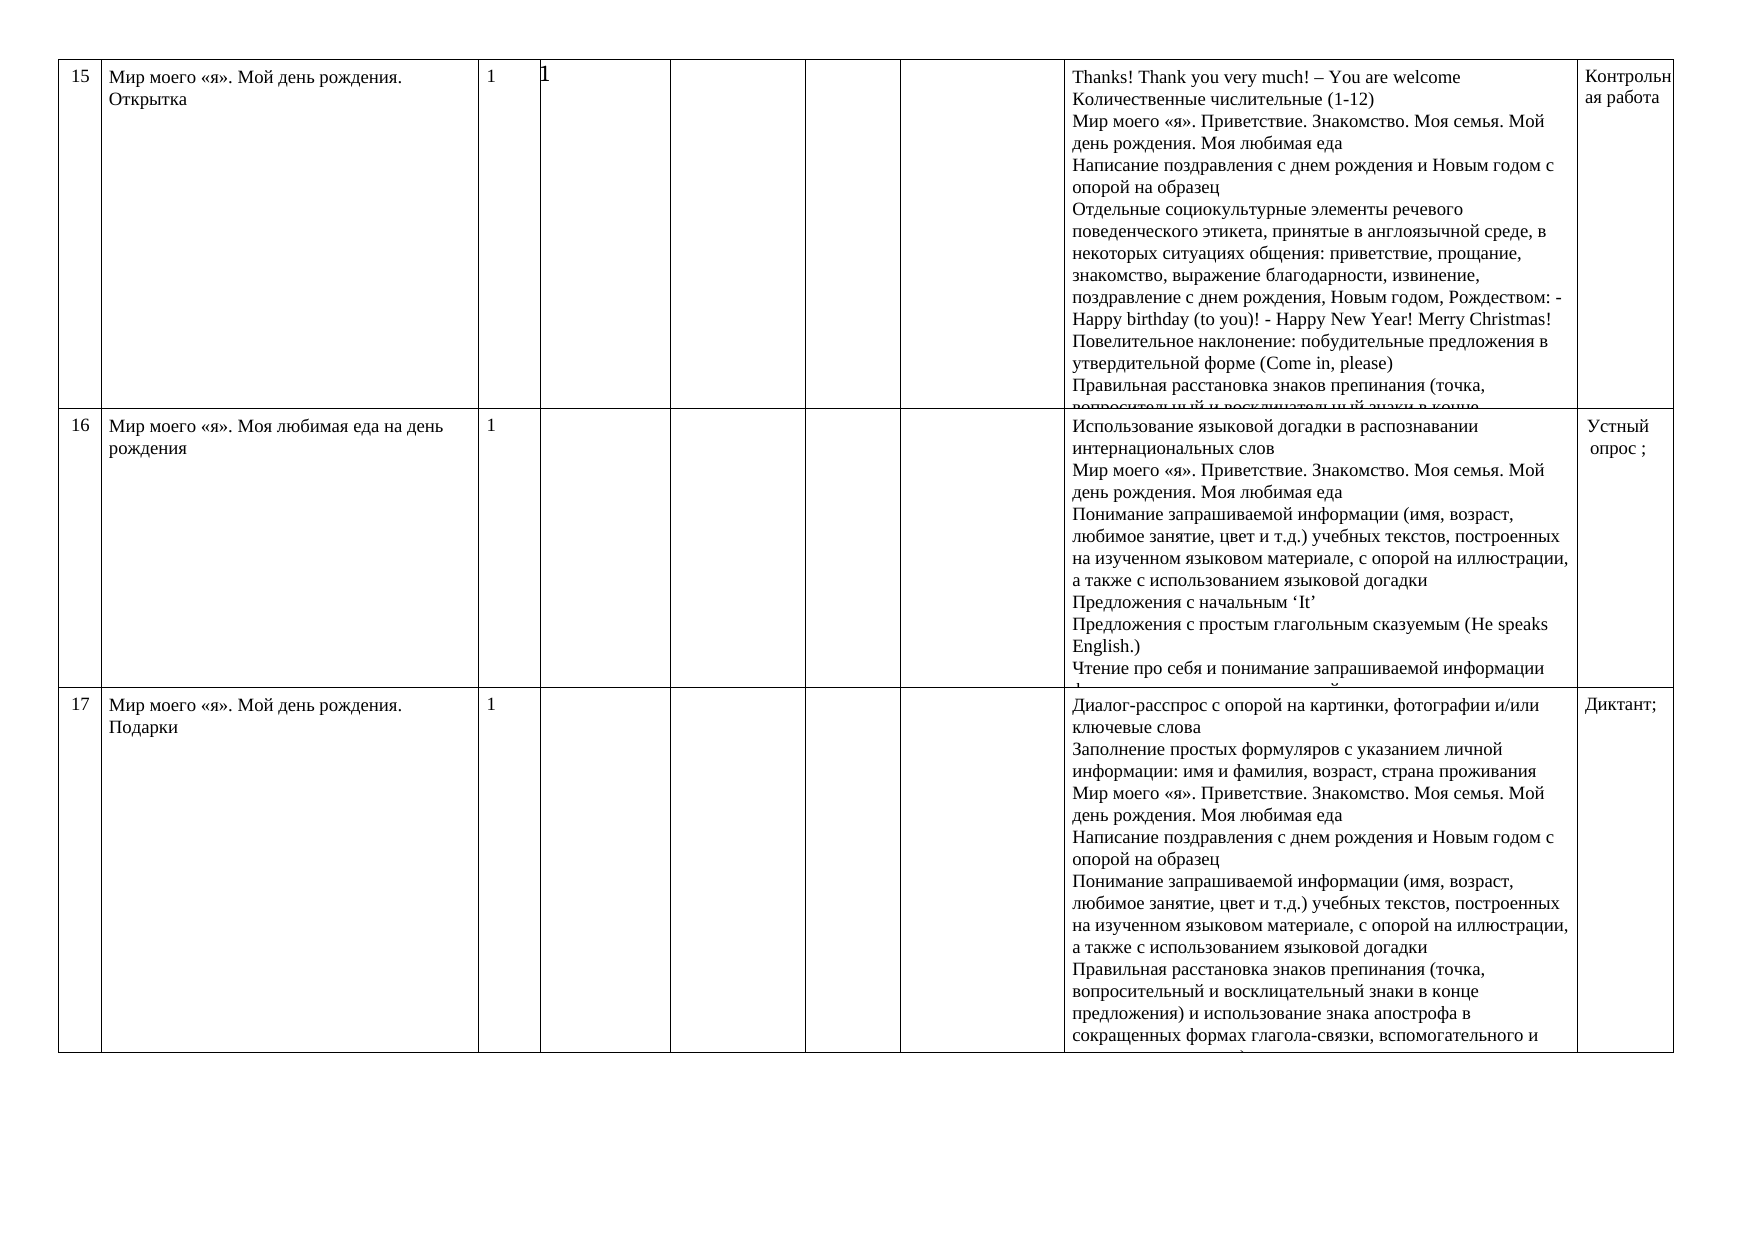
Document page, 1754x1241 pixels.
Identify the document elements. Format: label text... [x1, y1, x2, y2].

table_cell 17 [59, 688, 101, 1052]
table_cell [806, 409, 900, 687]
table_cell Использование языковой догадки в распознавании интернациональных слов Мир моего «я». Приветствие. Знакомство. Моя семья. Мой день рождения. Моя любимая еда Понимание запрашиваемой информации (имя, возраст, любимое занятие, цвет и т.д.) учебных текстов, построенных на изученном языковом материале, с опорой на иллюстрации, а также с использованием языковой догадки Предложения с начальным ‘It’ Предложения с простым глагольным сказуемым (He speaks English.) Чтение про себя и понимание запрашиваемой информации фактического характера с опорой на иллюстрации и с использованием языковой догадки в учебных текстах, построенных на изученном языковом материале [1065, 409, 1577, 687]
table_cell Диктант; [1578, 688, 1673, 1052]
table_cell [901, 409, 1064, 687]
table_header [671, 60, 805, 408]
table_header Thanks! Thank you very much! – You are welcome Количественные числительные (1-12) Мир моего «я». Приветствие. Знакомство. Моя семья. Мой день рождения. Моя любимая еда Написание поздравления с днем рождения и Новым годом с опорой на образец Отдельные социокультурные элементы речевого поведенческого этикета, принятые в англоязычной среде, в некоторых ситуациях общения: приветствие, прощание, знакомство, выражение благодарности, извинение, поздравление с днем рождения, Новым годом, Рождеством: -Happy birthday (to you)! - Happy New Year! Merry Christmas! Повелительное наклонение: побудительные предложения в утвердительной форме (Come in, please) Правильная расстановка знаков препинания (точка, вопросительный и восклицательный знаки в конце предложения) и использование знака апострофа в сокращенных формах глагола-связки, вспомогательного и модального глаголов) [1065, 60, 1577, 408]
table_header 1 [541, 60, 670, 408]
table_cell [671, 409, 805, 687]
table_cell 16 [59, 409, 101, 687]
table_header Контрольная работа [1578, 60, 1673, 408]
table_cell 1 [479, 688, 540, 1052]
table_cell 1 [479, 409, 540, 687]
table_cell [541, 409, 670, 687]
table_cell Мир моего «я». Мой день рождения. Подарки [102, 688, 478, 1052]
table_cell [541, 688, 670, 1052]
table_cell [806, 688, 900, 1052]
table_cell [671, 688, 805, 1052]
table_cell Диалог-расспрос с опорой на картинки, фотографии и/или ключевые слова Заполнение простых формуляров с указанием личной информации: имя и фамилия, возраст, страна проживания Мир моего «я». Приветствие. Знакомство. Моя семья. Мой день рождения. Моя любимая еда Написание поздравления с днем рождения и Новым годом с опорой на образец Понимание запрашиваемой информации (имя, возраст, любимое занятие, цвет и т.д.) учебных текстов, построенных на изученном языковом материале, с опорой на иллюстрации, а также с использованием языковой догадки Правильная расстановка знаков препинания (точка, вопросительный и восклицательный знаки в конце предложения) и использование знака апострофа в сокращенных формах глагола-связки, вспомогательного и модального глаголов) Устные связные монологические высказывания в рамках изучаемой тематики с опорой на картинки, фотографии и/или ключевые слова, вопросы [1065, 688, 1577, 1052]
table_cell Мир моего «я». Моя любимая еда на день рождения [102, 409, 478, 687]
table_header [901, 60, 1064, 408]
table_header 1 [479, 60, 540, 408]
table_header [806, 60, 900, 408]
table_header Мир моего «я». Мой день рождения. Открытка [102, 60, 478, 408]
table_cell Устный опрос ; [1578, 409, 1673, 687]
table_cell [901, 688, 1064, 1052]
table_header 15 [59, 60, 101, 408]
